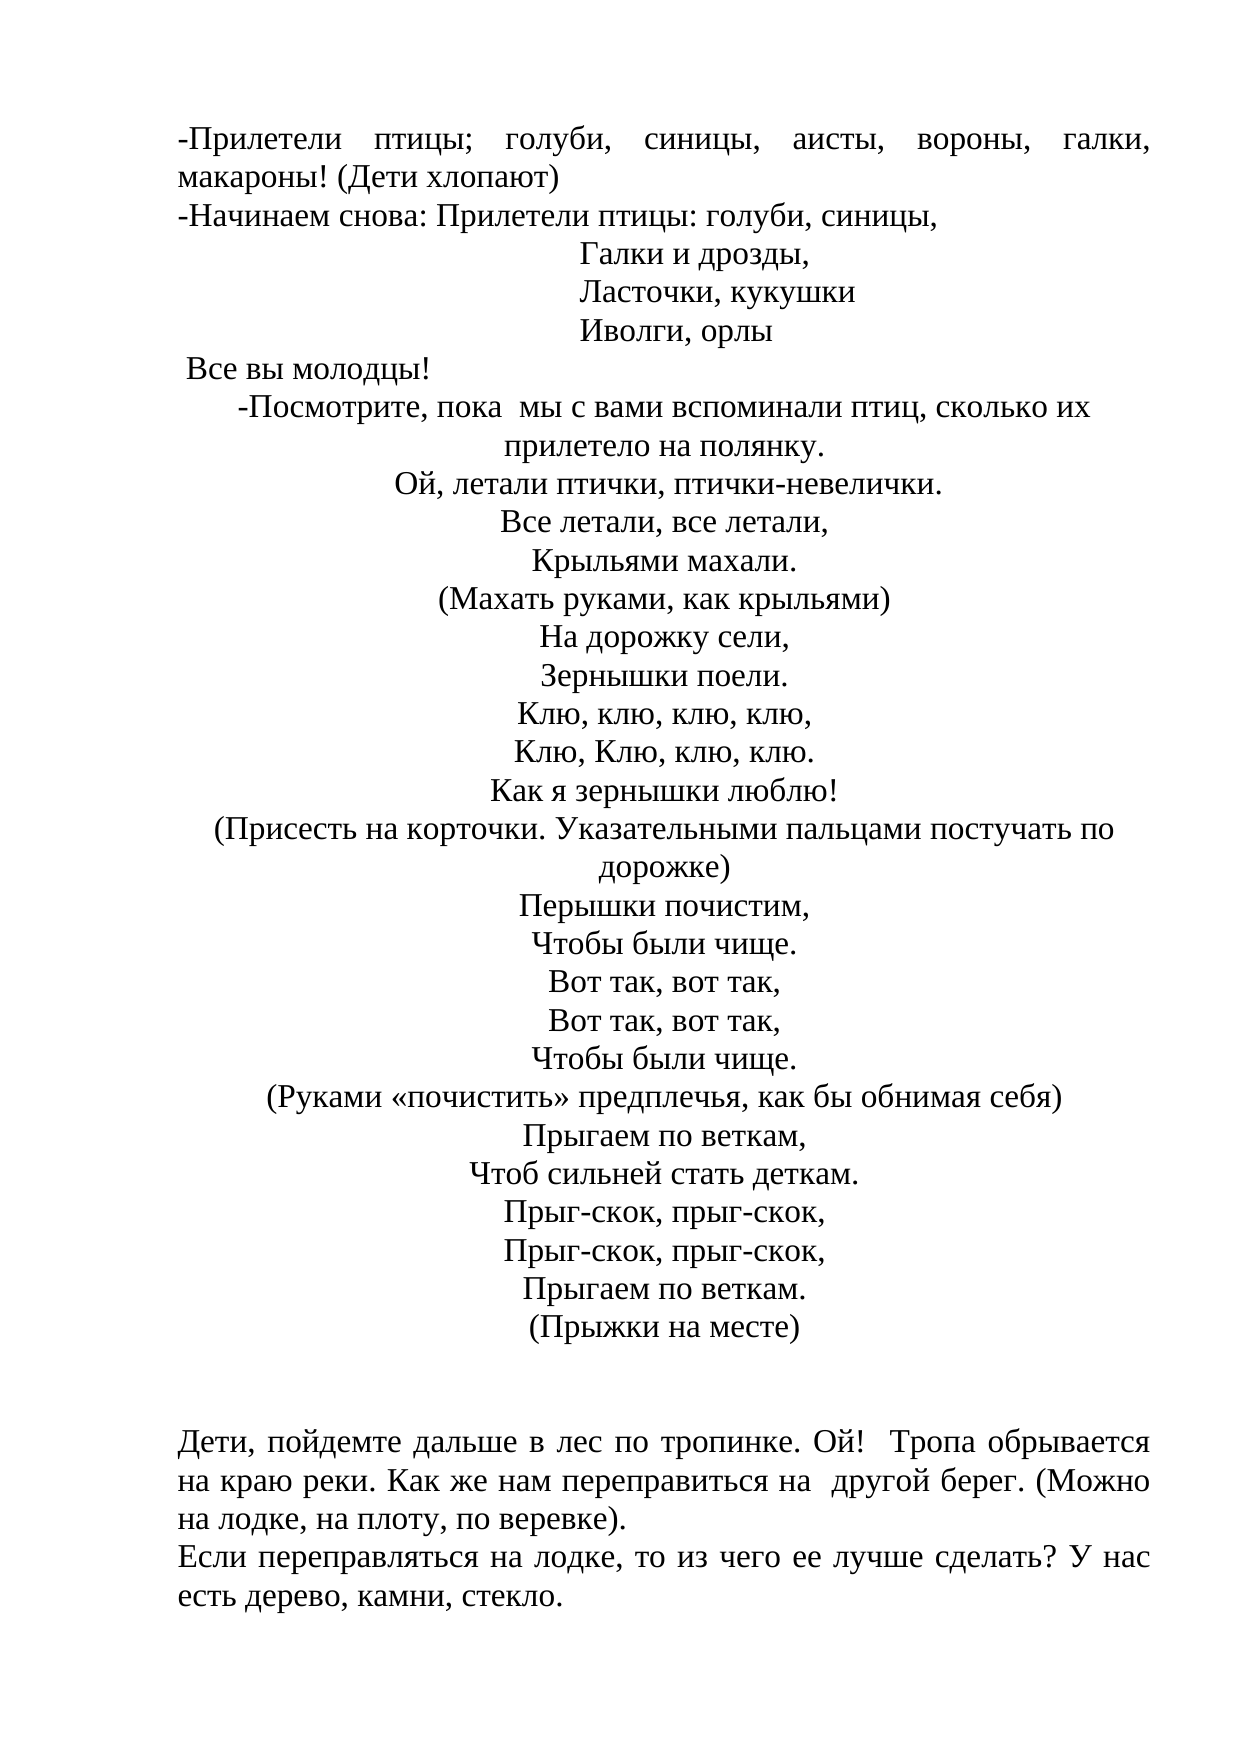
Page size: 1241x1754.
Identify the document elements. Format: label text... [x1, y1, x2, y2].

text Если переправляться на лодке, то из чего ее лучше сделать? У нас есть дерево, камни, стекло. [177, 1536, 1152, 1613]
text Все летали, все летали, [177, 501, 1152, 540]
text (Руками «почистить» предплечья, как бы обнимая себя) [177, 1076, 1152, 1115]
text (Присесть на корточки. Указательными пальцами постучать по дорожке) [177, 808, 1152, 885]
text (Прыжки на месте) [177, 1306, 1152, 1345]
text Все вы молодцы! [177, 348, 1152, 386]
text Прыгаем по веткам. [177, 1268, 1152, 1306]
text Чтоб сильней стать деткам. [177, 1153, 1152, 1191]
text Ой, летали птички, птички-невелички. [177, 463, 1152, 501]
text Дети, пойдемте дальше в лес по тропинке. Ой! Тропа обрывается на краю реки. Как же нам переправиться на другой берег. (Можно на лодке, на плоту, по веревке). [177, 1421, 1152, 1536]
text Вот так, вот так, [177, 961, 1152, 1000]
text Перышки почистим, [177, 885, 1152, 923]
text На дорожку сели, [177, 616, 1152, 655]
text Чтобы были чище. [177, 1038, 1152, 1076]
text -Прилетели птицы; голуби, синицы, аисты, вороны, галки, макароны! (Дети хлопают) [177, 118, 1152, 195]
text Прыгаем по веткам, [177, 1115, 1152, 1153]
text Зернышки поели. [177, 655, 1152, 693]
text Клю, клю, клю, клю, [177, 693, 1152, 731]
text Крыльями махали. [177, 540, 1152, 578]
text Вот так, вот так, [177, 1000, 1152, 1038]
text Прыг-скок, прыг-скок, [177, 1191, 1152, 1230]
text Ласточки, кукушки Иволги, орлы [177, 271, 1152, 348]
text Клю, Клю, клю, клю. [177, 731, 1152, 770]
text -Посмотрите, пока мы с вами вспоминали птиц, сколько их прилетело на полянку. [177, 386, 1152, 463]
text Как я зернышки люблю! [177, 770, 1152, 808]
text (Махать руками, как крыльями) [177, 578, 1152, 616]
text Чтобы были чище. [177, 923, 1152, 961]
text Галки и дрозды, [177, 233, 1152, 271]
text Прыг-скок, прыг-скок, [177, 1230, 1152, 1268]
text -Начинаем снова: Прилетели птицы: голуби, синицы, [177, 195, 1152, 233]
